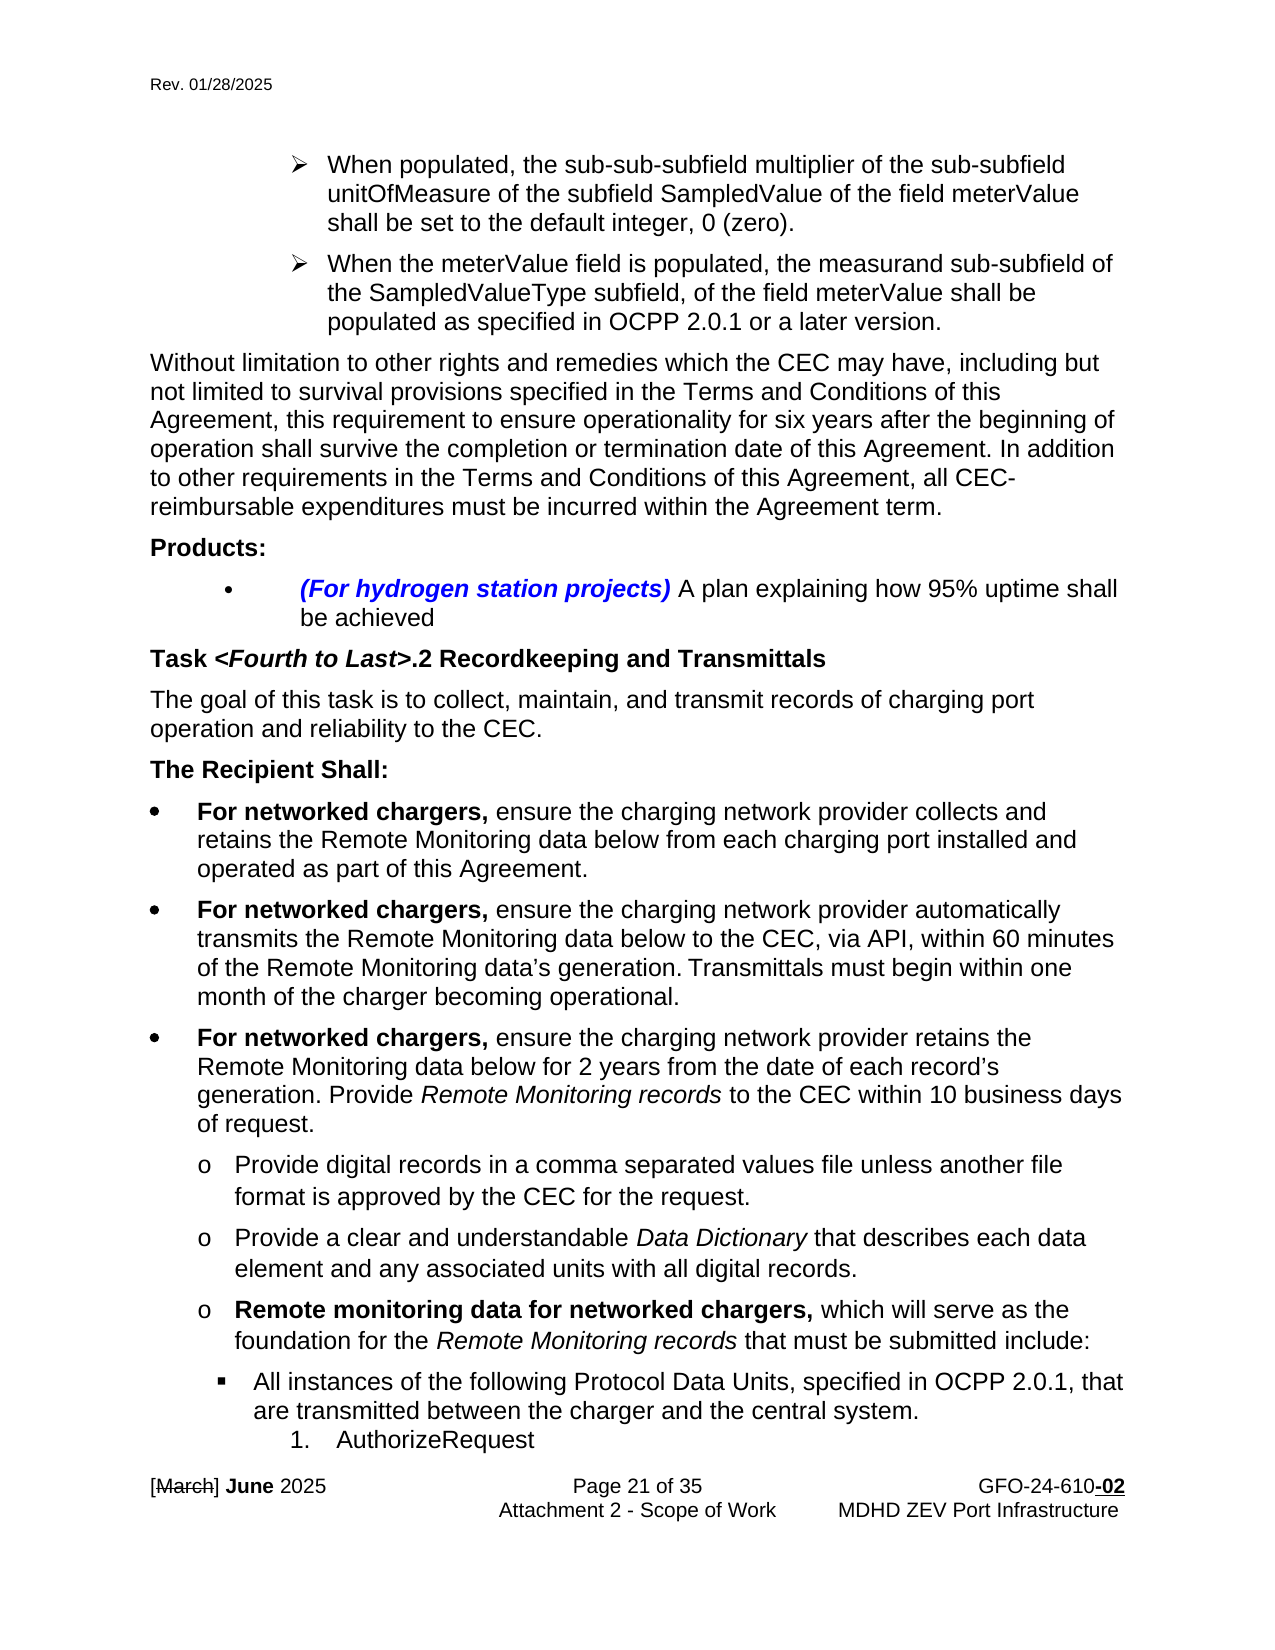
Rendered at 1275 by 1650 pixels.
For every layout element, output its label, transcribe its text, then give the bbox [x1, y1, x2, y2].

list Provide digital records in a comma separated values file unless another file format is approved by the CEC for the request. [197, 1151, 1125, 1210]
list For networked chargers, ensure the charging network provider retains the Remote Monitoring data below for 2 years from the date of each record’s generation. Provide Remote Monitoring records to the CEC within 10 business days of request. [150, 1023, 1125, 1138]
list For networked chargers, ensure the charging network provider automatically transmits the Remote Monitoring data below to the CEC, via API, within 60 minutes of the Remote Monitoring data’s generation. Transmittals must begin within one month of the charger becoming operational. [150, 895, 1125, 1010]
list When populated, the sub-sub-subfield multiplier of the sub-subfield unitOfMeasure of the subfield SampledValue of the field meterValue shall be set to the default integer, 0 (zero). [289, 150, 1125, 236]
list Remote monitoring data for networked chargers, which will serve as the foundation for the Remote Monitoring records that must be submitted include: [197, 1295, 1125, 1354]
text The goal of this task is to collect, maintain, and transmit records of charging port operation and reliability to the CEC. [150, 685, 1125, 743]
list All instances of the following Protocol Data Units, specified in OCPP 2.0.1, that are transmitted between the charger and the central system. [216, 1367, 1125, 1425]
list (For hydrogen station projects) A plan explaining how 95% uptime shall be achieved [225, 574, 1125, 631]
list Provide a clear and understandable Data Dictionary that describes each data element and any associated units with all digital records. [197, 1223, 1125, 1282]
text Products: [150, 533, 1125, 561]
text Without limitation to other rights and remedies which the CEC may have, including but not limited to survival provisions specified in the Terms and Conditions of this Agreement, this requirement to ensure operationality for six years after the beginning of operation shall survive the completion or termination date of this Agreement. In addition to other requirements in the Terms and Conditions of this Agreement, all CEC-reimbursable expenditures must be incurred within the Agreement term. [150, 348, 1125, 520]
list When the meterValue field is populated, the measurand sub-subfield of the SampledValueType subfield, of the field meterValue shall be populated as specified in OCPP 2.0.1 or a later version. [289, 249, 1125, 335]
text The Recipient Shall: [150, 755, 1125, 784]
list AuthorizeRequest [289, 1425, 1125, 1453]
text Task <Fourth to Last>.2 Recordkeeping and Transmittals [150, 644, 1125, 673]
list For networked chargers, ensure the charging network provider collects and retains the Remote Monitoring data below from each charging port installed and operated as part of this Agreement. [150, 796, 1125, 883]
